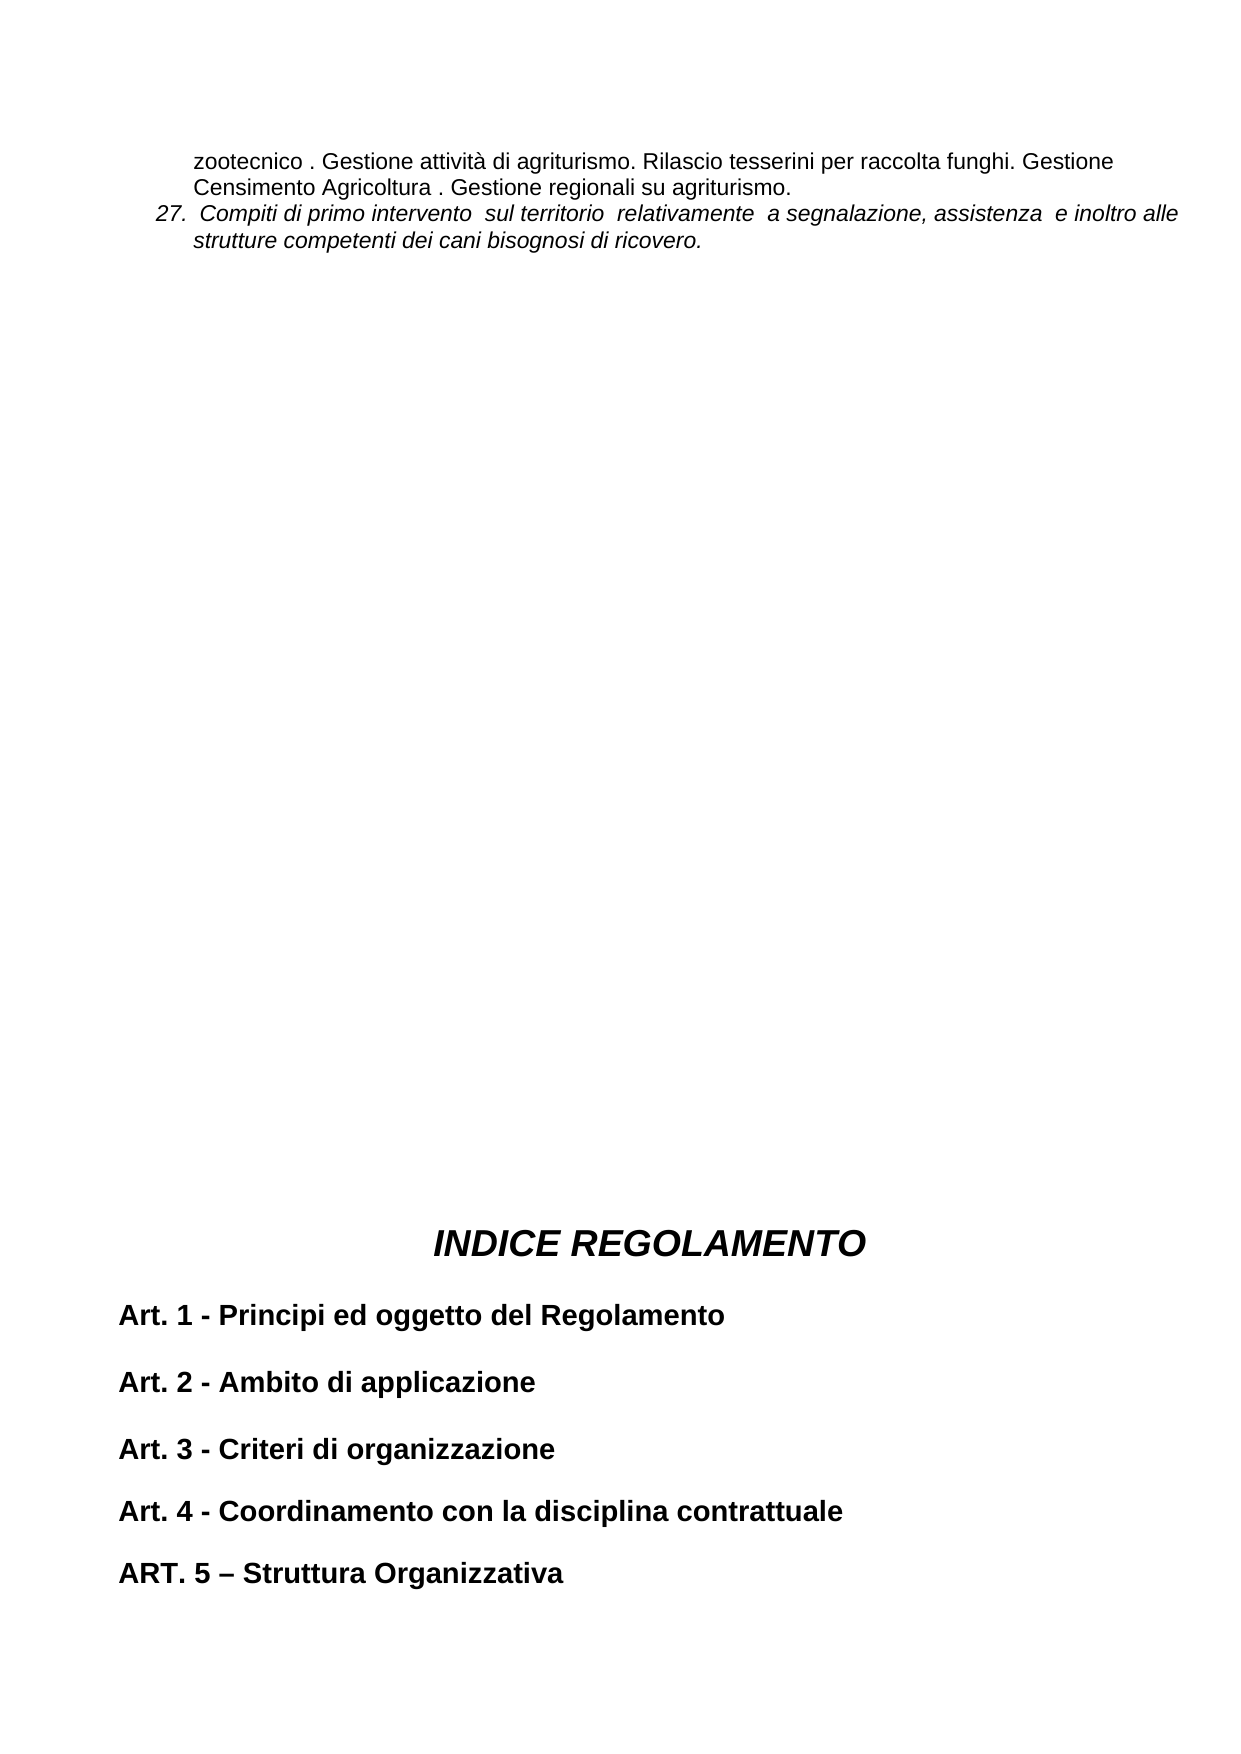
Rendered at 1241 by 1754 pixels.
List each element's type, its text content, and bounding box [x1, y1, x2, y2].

list Compiti di primo intervento sul territorio relativamente a segnalazione, assistenza e inoltro alle strutture competenti dei cani bisognosi di ricovero. [156, 200, 1181, 253]
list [156, 148, 1181, 200]
text Art. 1 - Principi ed oggetto del Regolamento [118, 1298, 1181, 1331]
text INDICE REGOLAMENTO [118, 1221, 1181, 1264]
text Art. 2 - Ambito di applicazione [118, 1365, 1181, 1398]
text Art. 3 - Criteri di organizzazione [118, 1432, 1181, 1465]
text ART. 5 – Struttura Organizzativa [118, 1556, 1181, 1590]
text Art. 4 - Coordinamento con la disciplina contrattuale [118, 1494, 1181, 1528]
